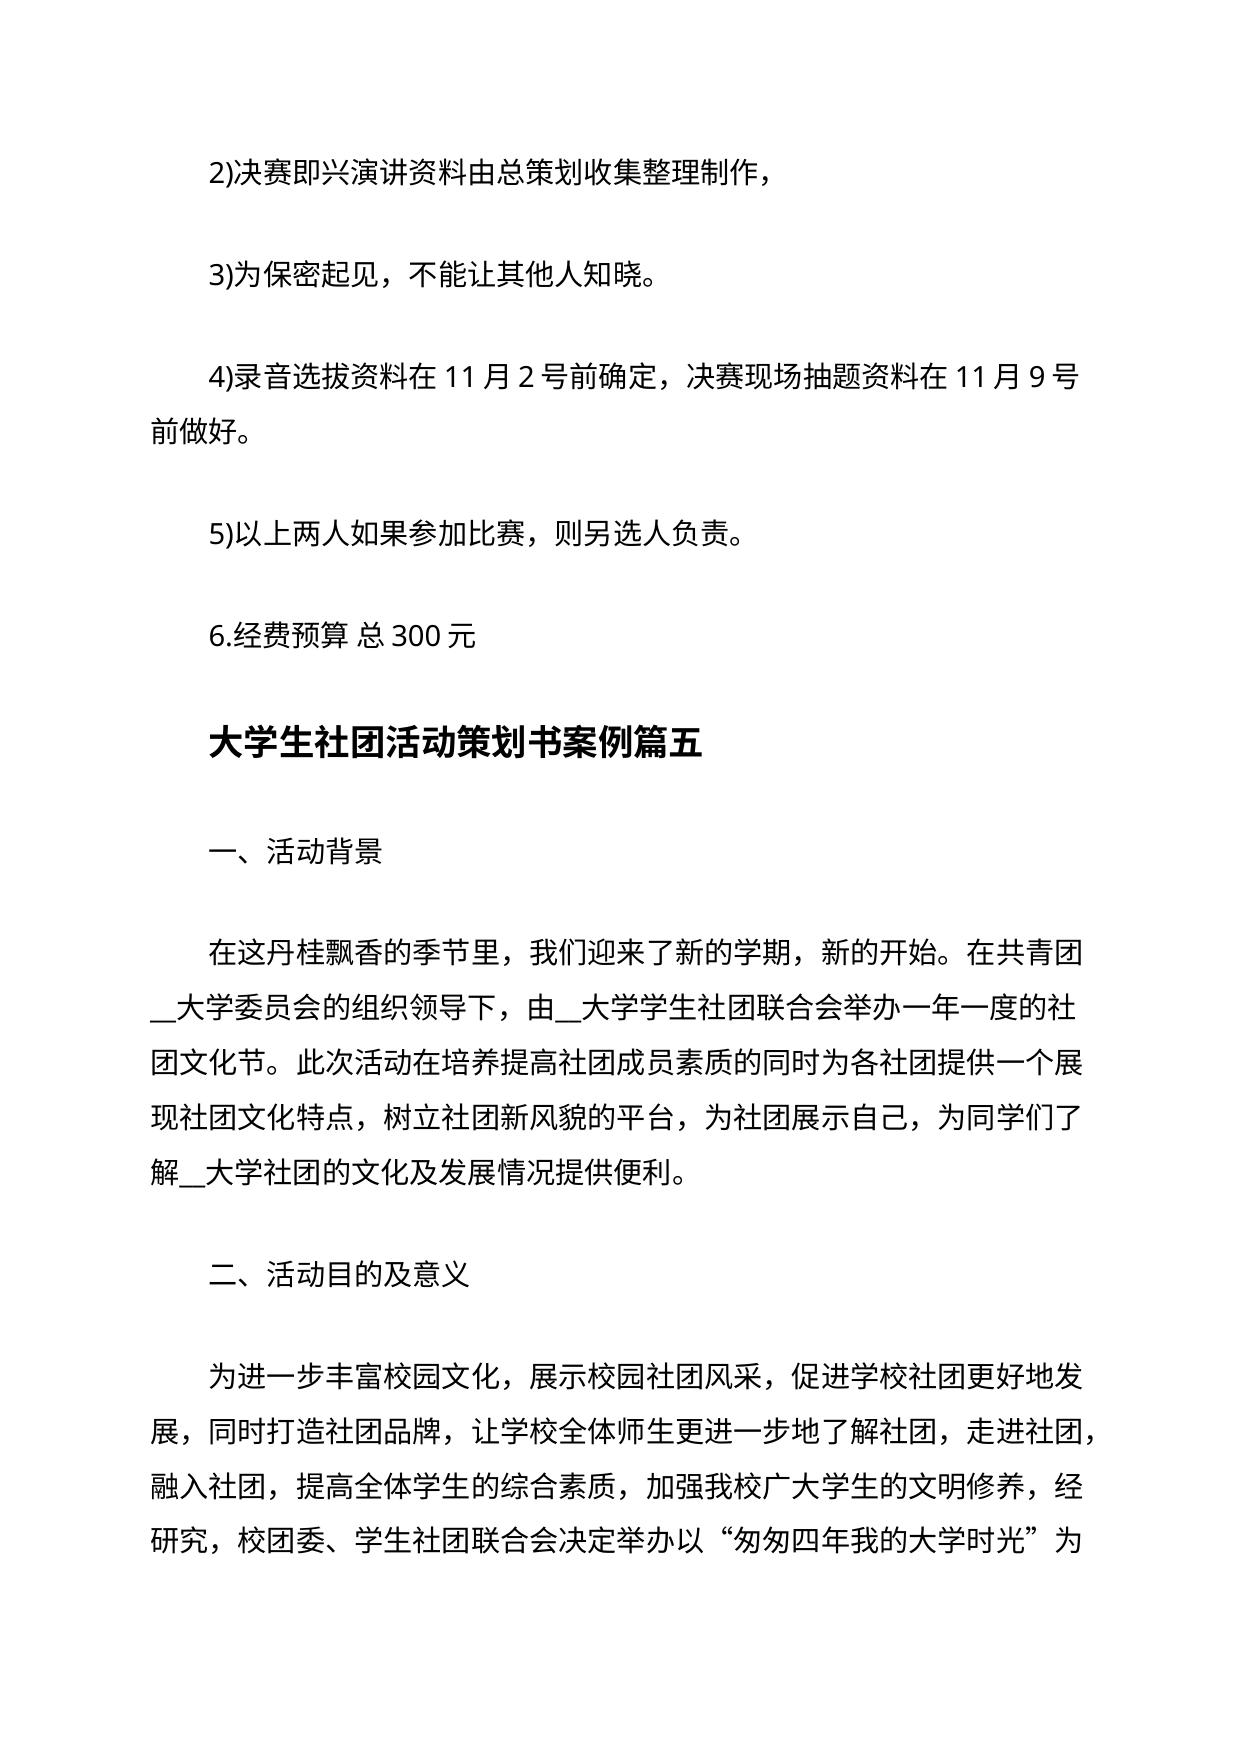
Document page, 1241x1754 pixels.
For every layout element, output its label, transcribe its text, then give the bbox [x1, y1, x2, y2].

text 5)以上两人如果参加比赛，则另选人负责。 [150, 511, 1090, 553]
text 一、活动背景 [150, 828, 1090, 870]
text 3)为保密起见，不能让其他人知晓。 [150, 252, 1090, 294]
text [150, 1353, 1090, 1560]
text 二、活动目的及意义 [150, 1252, 1090, 1294]
text 4)录音选拔资料在11月2号前确定，决赛现场抽题资料在11月9号前做好。 [150, 354, 1090, 451]
text 大学生社团活动策划书案例篇五 [150, 715, 1090, 766]
text 在这丹桂飘香的季节里，我们迎来了新的学期，新的开始。在共青团__大学委员会的组织领导下，由__大学学生社团联合会举办一年一度的社团文化节。此次活动在培养提高社团成员素质的同时为各社团提供一个展现社团文化特点，树立社团新风貌的平台，为社团展示自己，为同学们了解__大学社团的文化及发展情况提供便利。 [150, 930, 1090, 1192]
text 6.经费预算 总300元 [150, 613, 1090, 655]
text 2)决赛即兴演讲资料由总策划收集整理制作， [150, 150, 1090, 192]
